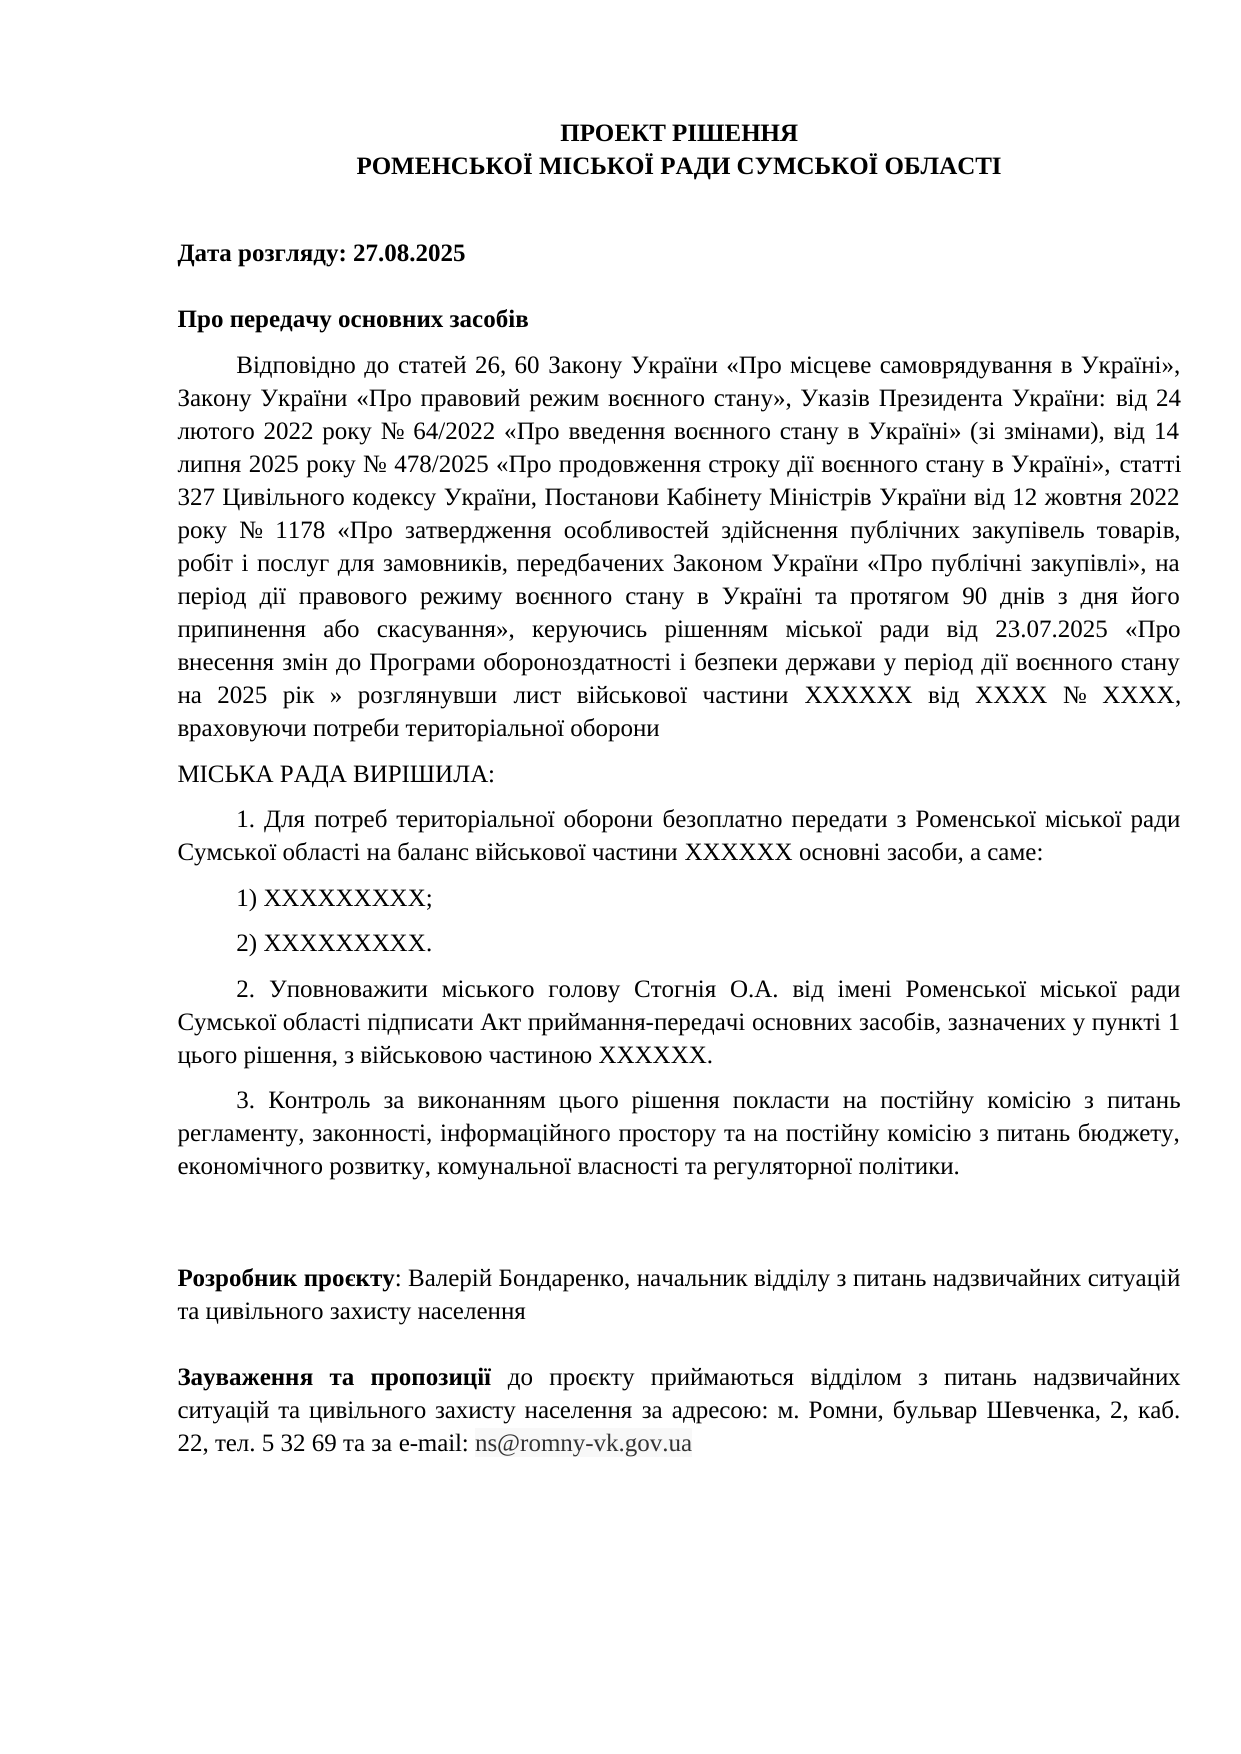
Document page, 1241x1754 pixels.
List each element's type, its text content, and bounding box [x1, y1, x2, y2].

text 1. Для потреб територіальної оборони безоплатно передати з Роменської міської ради Сумської області на баланс військової частини ХХХХХХ основні засоби, а саме: [177, 804, 1181, 866]
text Дата розгляду: 27.08.2025 [177, 238, 1181, 267]
text 3. Контроль за виконанням цього рішення покласти на постійну комісію з питань регламенту, законності, інформаційного простору та на постійну комісію з питань бюджету, економічного розвитку, комунальної власності та регуляторної політики. [177, 1085, 1181, 1180]
text РОМЕНСЬКОЇ МІСЬКОЇ РАДИ СУМСЬКОЇ ОБЛАСТІ [177, 151, 1181, 180]
text Розробник проєкту: Валерій Бондаренко, начальник відділу з питань надзвичайних ситуацій та цивільного захисту населення [177, 1263, 1181, 1325]
table_header Про передачу основних засобів [177, 292, 1137, 350]
text Зауваження та пропозиції до проєкту приймаються відділом з питань надзвичайних ситуацій та цивільного захисту населення за адресою: м. Ромни, бульвар Шевченка, 2, каб. 22, тел. 5 32 69 та за e-mail: ns@romny-vk.gov.ua [177, 1362, 1181, 1457]
text МІСЬКА РАДА ВИРІШИЛА: [177, 759, 1181, 787]
text ПРОЕКТ РІШЕННЯ [177, 118, 1181, 147]
text 2) ХХХХХХХХХ. [177, 928, 1181, 957]
text Відповідно до статей 26, 60 Закону України «Про місцеве самоврядування в Україні», Закону України «Про правовий режим воєнного стану», Указів Президента України: від 24 лютого 2022 року № 64/2022 «Про введення воєнного стану в Україні» (зі змінами), від 14 липня 2025 року № 478/2025 «Про продовження строку дії воєнного стану в Україні», статті 327 Цивільного кодексу України, Постанови Кабінету Міністрів України від 12 жовтня 2022 року № 1178 «Про затвердження особливостей здійснення публічних закупівель товарів, робіт і послуг для замовників, передбачених Законом України «Про публічні закупівлі», на період дії правового режиму воєнного стану в Україні та протягом 90 днів з дня його припинення або скасування», керуючись рішенням міської ради від 23.07.2025 «Про внесення змін до Програми обороноздатності і безпеки держави у період дії воєнного стану на 2025 рік » розглянувши лист військової частини ХХХХХХ від ХХХХ № ХХХХ, враховуючи потреби територіальної оборони [177, 350, 1181, 742]
text 1) ХХХХХХХХХ; [177, 883, 1181, 911]
text 2. Уповноважити міського голову Стогнія О.А. від імені Роменської міської ради Сумської області підписати Акт приймання-передачі основних засобів, зазначених у пункті 1 цього рішення, з військовою частиною ХХХХХХ. [177, 974, 1181, 1068]
